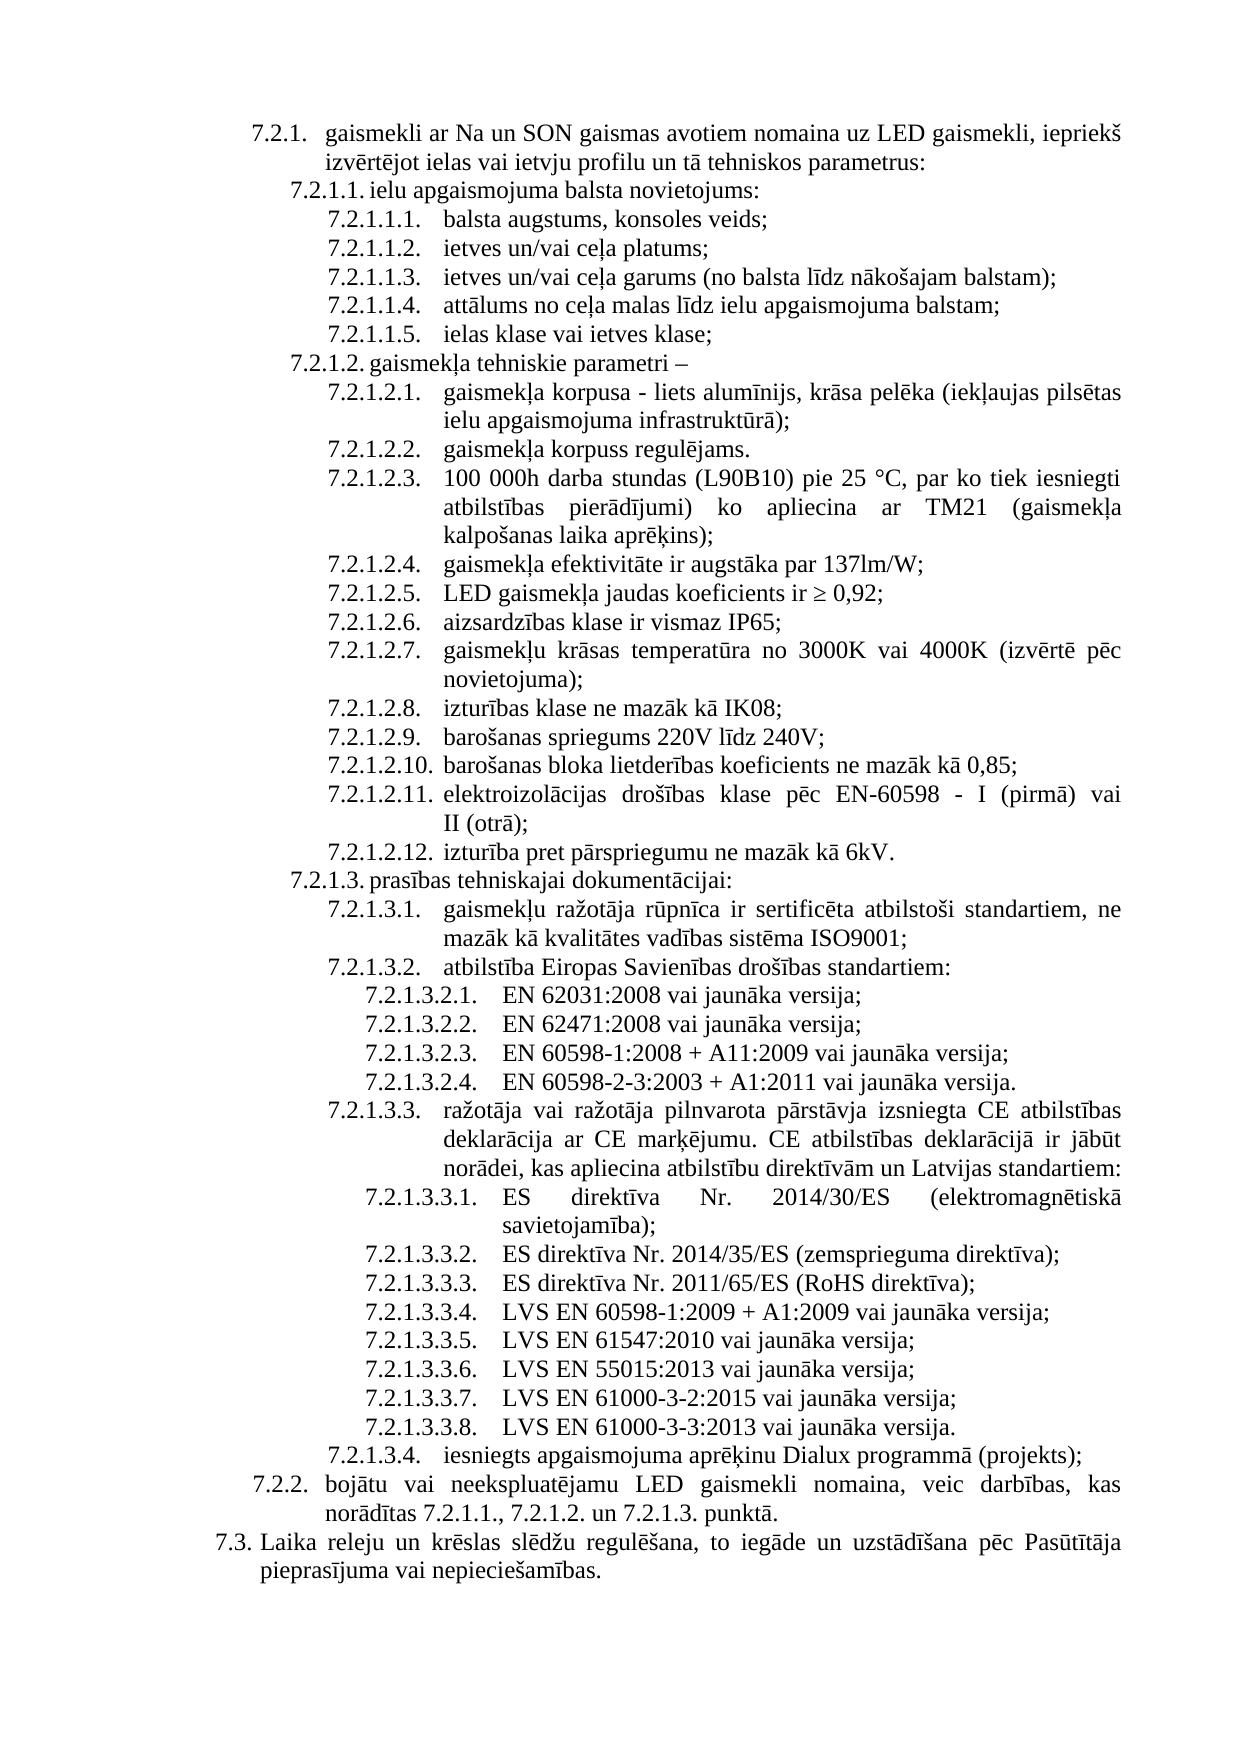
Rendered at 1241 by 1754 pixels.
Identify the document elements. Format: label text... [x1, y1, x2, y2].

list prasības tehniskajai dokumentācijai: [290, 866, 1122, 894]
list gaismekļa korpusa - liets alumīnijs, krāsa pelēka (iekļaujas pilsētas ielu apgaismojuma infrastruktūrā); [327, 377, 1122, 434]
list EN 62031:2008 vai jaunāka versija; [365, 981, 1122, 1009]
list ražotāja vai ražotāja pilnvarota pārstāvja izsniegta CE atbilstības deklarācija ar CE marķējumu. CE atbilstības deklarācijā ir jābūt norādei, kas apliecina atbilstību direktīvām un Latvijas standartiem: [327, 1096, 1122, 1182]
list gaismekļa efektivitāte ir augstāka par 137lm/W; [327, 549, 1122, 578]
list gaismekļa korpuss regulējams. [327, 434, 1122, 463]
list LED gaismekļa jaudas koeficients ir ≥ 0,92; [327, 578, 1122, 607]
list LVS EN 60598-1:2009 + A1:2009 vai jaunāka versija; [365, 1297, 1122, 1326]
list iesniegts apgaismojuma aprēķinu Dialux programmā (projekts); [327, 1441, 1122, 1469]
list LVS EN 61000-3-2:2015 vai jaunāka versija; [365, 1383, 1122, 1412]
list ielu apgaismojuma balsta novietojums: [290, 176, 1122, 204]
list izturības klase ne mazāk kā IK08; [327, 693, 1122, 722]
list ietves un/vai ceļa platums; [327, 233, 1122, 262]
list gaismekļu ražotāja rūpnīca ir sertificēta atbilstoši standartiem, ne mazāk kā kvalitātes vadības sistēma ISO9001; [327, 894, 1122, 952]
list attālums no ceļa malas līdz ielu apgaismojuma balstam; [327, 291, 1122, 319]
list EN 62471:2008 vai jaunāka versija; [365, 1009, 1122, 1038]
list gaismekli ar Na un SON gaismas avotiem nomaina uz LED gaismekli, iepriekš izvērtējot ielas vai ietvju profilu un tā tehniskos parametrus: [251, 118, 1122, 176]
list gaismekļa tehniskie parametri – [290, 348, 1122, 377]
list 100 000h darba stundas (L90B10) pie 25 °C, par ko tiek iesniegti atbilstības pierādījumi) ko apliecina ar TM21 (gaismekļa kalpošanas laika aprēķins); [327, 463, 1122, 549]
list ES direktīva Nr. 2011/65/ES (RoHS direktīva); [365, 1268, 1122, 1297]
list balsta augstums, konsoles veids; [327, 204, 1122, 233]
list izturība pret pārspriegumu ne mazāk kā 6kV. [327, 837, 1122, 866]
list ES direktīva Nr. 2014/35/ES (zemsprieguma direktīva); [365, 1239, 1122, 1268]
list ietves un/vai ceļa garums (no balsta līdz nākošajam balstam); [327, 262, 1122, 291]
list barošanas spriegums 220V līdz 240V; [327, 722, 1122, 751]
list ES direktīva Nr. 2014/30/ES (elektromagnētiskā savietojamība); [365, 1182, 1122, 1239]
list elektroizolācijas drošības klase pēc EN-60598 - I (pirmā) vai II (otrā); [327, 779, 1122, 837]
list atbilstība Eiropas Savienības drošības standartiem: [327, 952, 1122, 981]
list LVS EN 61547:2010 vai jaunāka versija; [365, 1326, 1122, 1354]
list bojātu vai neekspluatējamu LED gaismekli nomaina, veic darbības, kas norādītas 7.2.1.1., 7.2.1.2. un 7.2.1.3. punktā. [252, 1469, 1122, 1527]
list Laika releju un krēslas slēdžu regulēšana, to iegāde un uzstādīšana pēc Pasūtītāja pieprasījuma vai nepieciešamības. [215, 1527, 1122, 1584]
list aizsardzības klase ir vismaz IP65; [327, 607, 1122, 636]
list barošanas bloka lietderības koeficients ne mazāk kā 0,85; [327, 751, 1122, 779]
list gaismekļu krāsas temperatūra no 3000K vai 4000K (izvērtē pēc novietojuma); [327, 636, 1122, 693]
list LVS EN 55015:2013 vai jaunāka versija; [365, 1354, 1122, 1383]
list EN 60598-2-3:2003 + A1:2011 vai jaunāka versija. [365, 1067, 1122, 1096]
list LVS EN 61000-3-3:2013 vai jaunāka versija. [365, 1412, 1122, 1441]
list EN 60598-1:2008 + A11:2009 vai jaunāka versija; [365, 1038, 1122, 1067]
list ielas klase vai ietves klase; [327, 319, 1122, 348]
